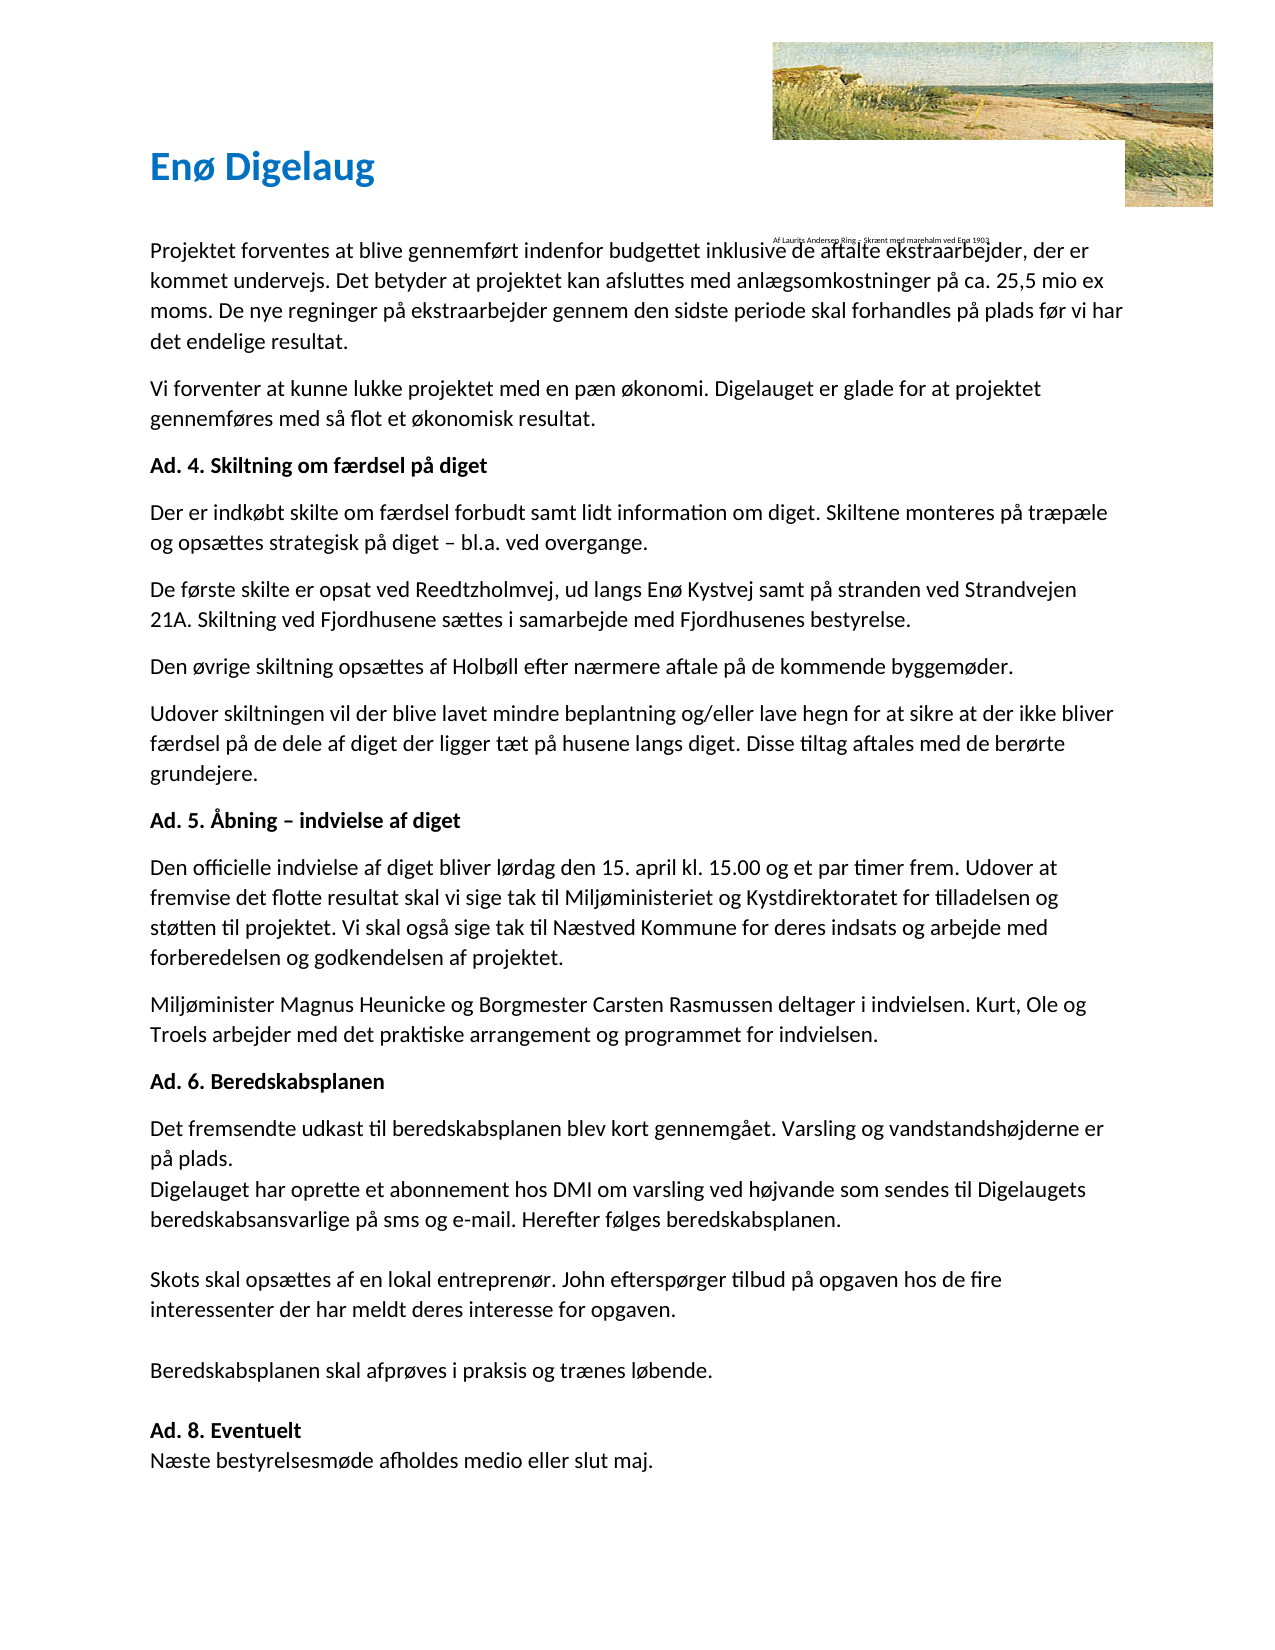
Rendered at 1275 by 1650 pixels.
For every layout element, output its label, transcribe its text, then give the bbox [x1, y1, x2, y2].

text Projektet forventes at blive gennemført indenfor budgettet inklusive de aftalte ekstraarbejder, der er kommet undervejs. Det betyder at projektet kan afsluttes med anlægsomkostninger på ca. 25,5 mio ex moms. De nye regninger på ekstraarbejder gennem den sidste periode skal forhandles på plads før vi har det endelige resultat. [150, 236, 1125, 355]
text Vi forventer at kunne lukke projektet med en pæn økonomi. Digelauget er glade for at projektet gennemføres med så flot et økonomisk resultat. [150, 374, 1125, 432]
text Ad. 4. Skiltning om færdsel på diget [150, 451, 1125, 479]
text Digelauget har oprette et abonnement hos DMI om varsling ved højvande som sendes til Digelaugets beredskabsansvarlige på sms og e-mail. Herefter følges beredskabsplanen. [150, 1175, 1125, 1233]
text Skots skal opsættes af en lokal entreprenør. John efterspørger tilbud på opgaven hos de fire interessenter der har meldt deres interesse for opgaven. [150, 1265, 1125, 1324]
picture [772, 42, 1214, 207]
text Ad. 5. Åbning – indvielse af diget [150, 806, 1125, 834]
text De første skilte er opsat ved Reedtzholmvej, ud langs Enø Kystvej samt på stranden ved Strandvejen 21A. Skiltning ved Fjordhusene sættes i samarbejde med Fjordhusenes bestyrelse. [150, 575, 1125, 633]
text Ad. 8. Eventuelt [150, 1416, 1125, 1444]
text Miljøminister Magnus Heunicke og Borgmester Carsten Rasmussen deltager i indvielsen. Kurt, Ole og Troels arbejder med det praktiske arrangement og programmet for indvielsen. [150, 990, 1125, 1049]
text Beredskabsplanen skal afprøves i praksis og trænes løbende. [150, 1356, 1125, 1384]
text Næste bestyrelsesmøde afholdes medio eller slut maj. [150, 1447, 1125, 1475]
text Udover skiltningen vil der blive lavet mindre beplantning og/eller lave hegn for at sikre at der ikke bliver færdsel på de dele af diget der ligger tæt på husene langs diget. Disse tiltag aftales med de berørte grundejere. [150, 699, 1125, 787]
text Den øvrige skiltning opsættes af Holbøll efter nærmere aftale på de kommende byggemøder. [150, 652, 1125, 680]
text Det fremsendte udkast til beredskabsplanen blev kort gennemgået. Varsling og vandstandshøjderne er på plads. [150, 1114, 1125, 1173]
text Den officielle indvielse af diget bliver lørdag den 15. april kl. 15.00 og et par timer frem. Udover at fremvise det flotte resultat skal vi sige tak til Miljøministeriet og Kystdirektoratet for tilladelsen og støtten til projektet. Vi skal også sige tak til Næstved Kommune for deres indsats og arbejde med forberedelsen og godkendelsen af projektet. [150, 853, 1125, 972]
text Ad. 6. Beredskabsplanen [150, 1067, 1125, 1096]
text Der er indkøbt skilte om færdsel forbudt samt lidt information om diget. Skiltene monteres på træpæle og opsættes strategisk på diget – bl.a. ved overgange. [150, 498, 1125, 556]
